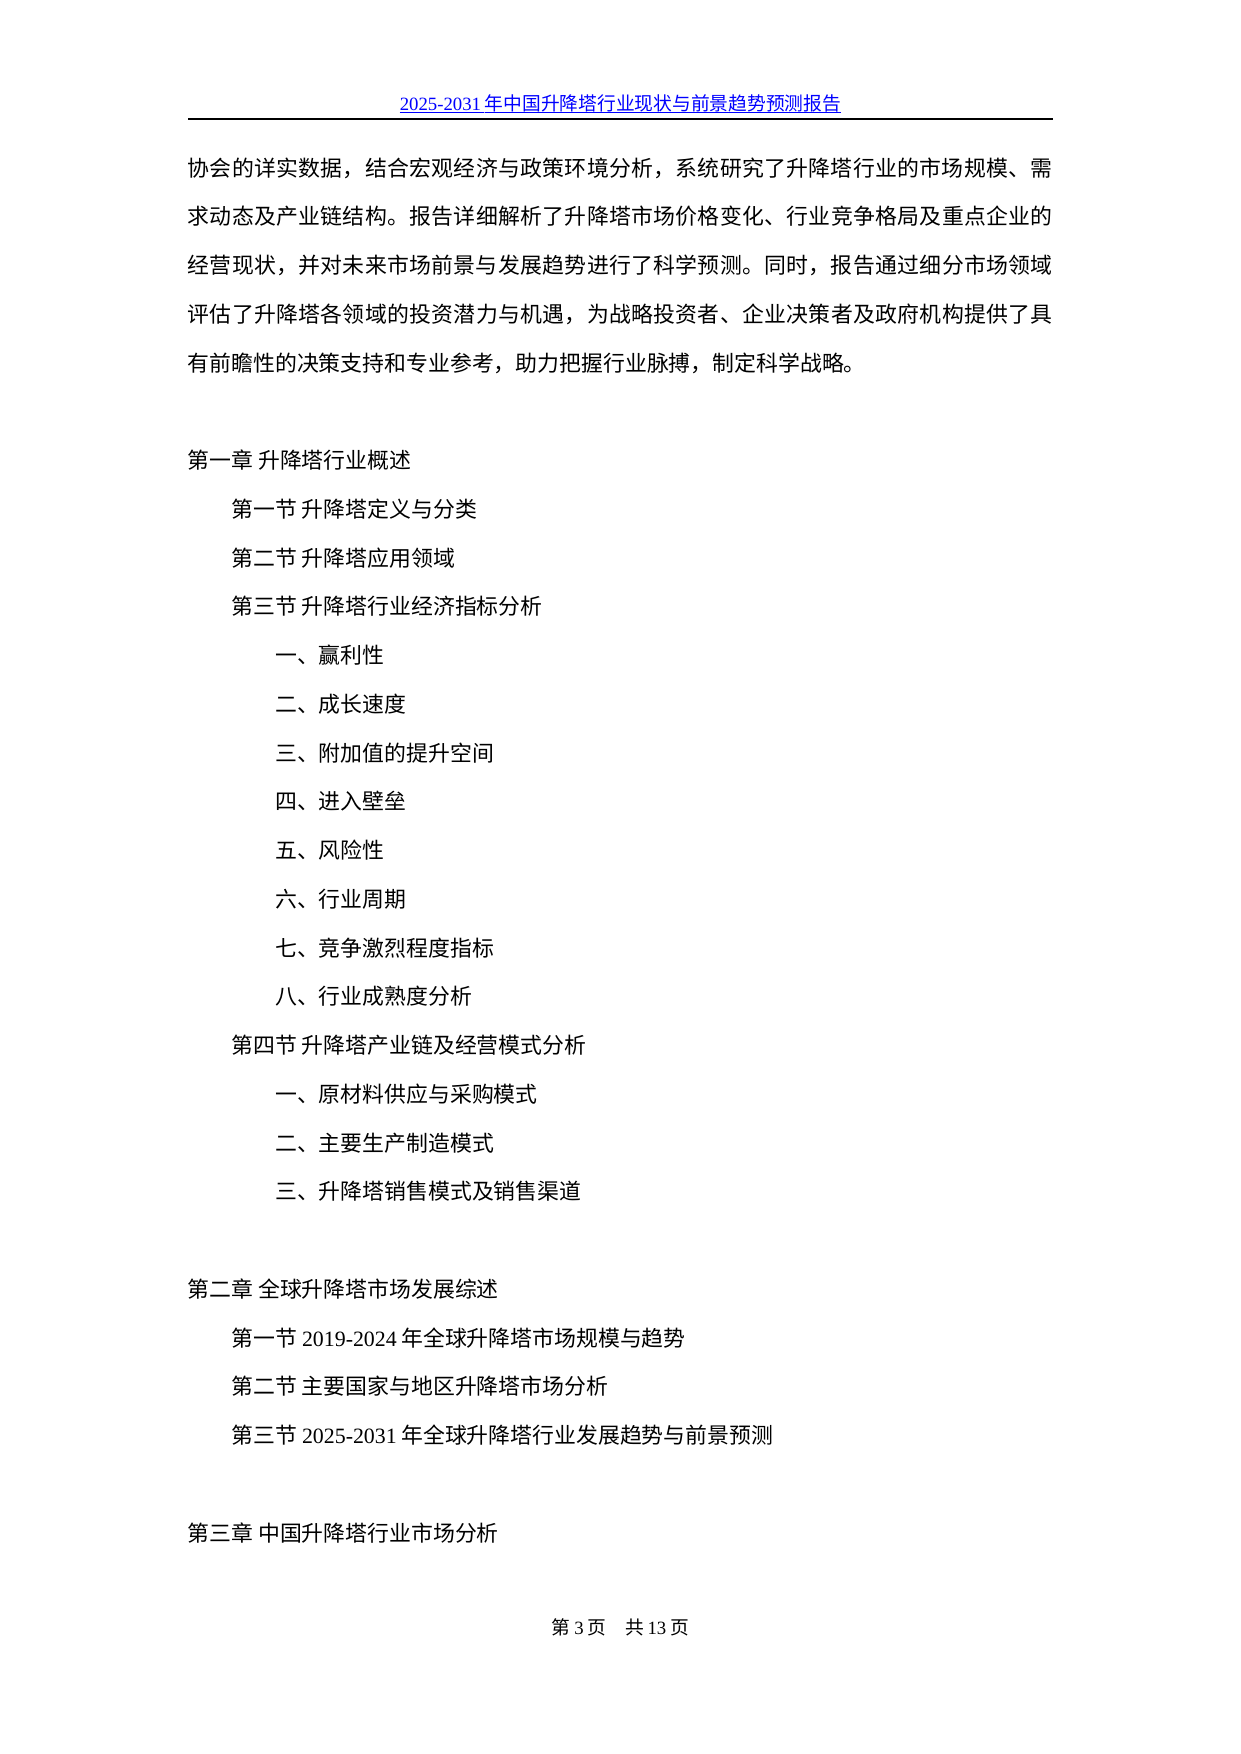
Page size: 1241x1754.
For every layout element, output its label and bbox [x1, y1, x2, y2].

text [187, 150, 1053, 1548]
